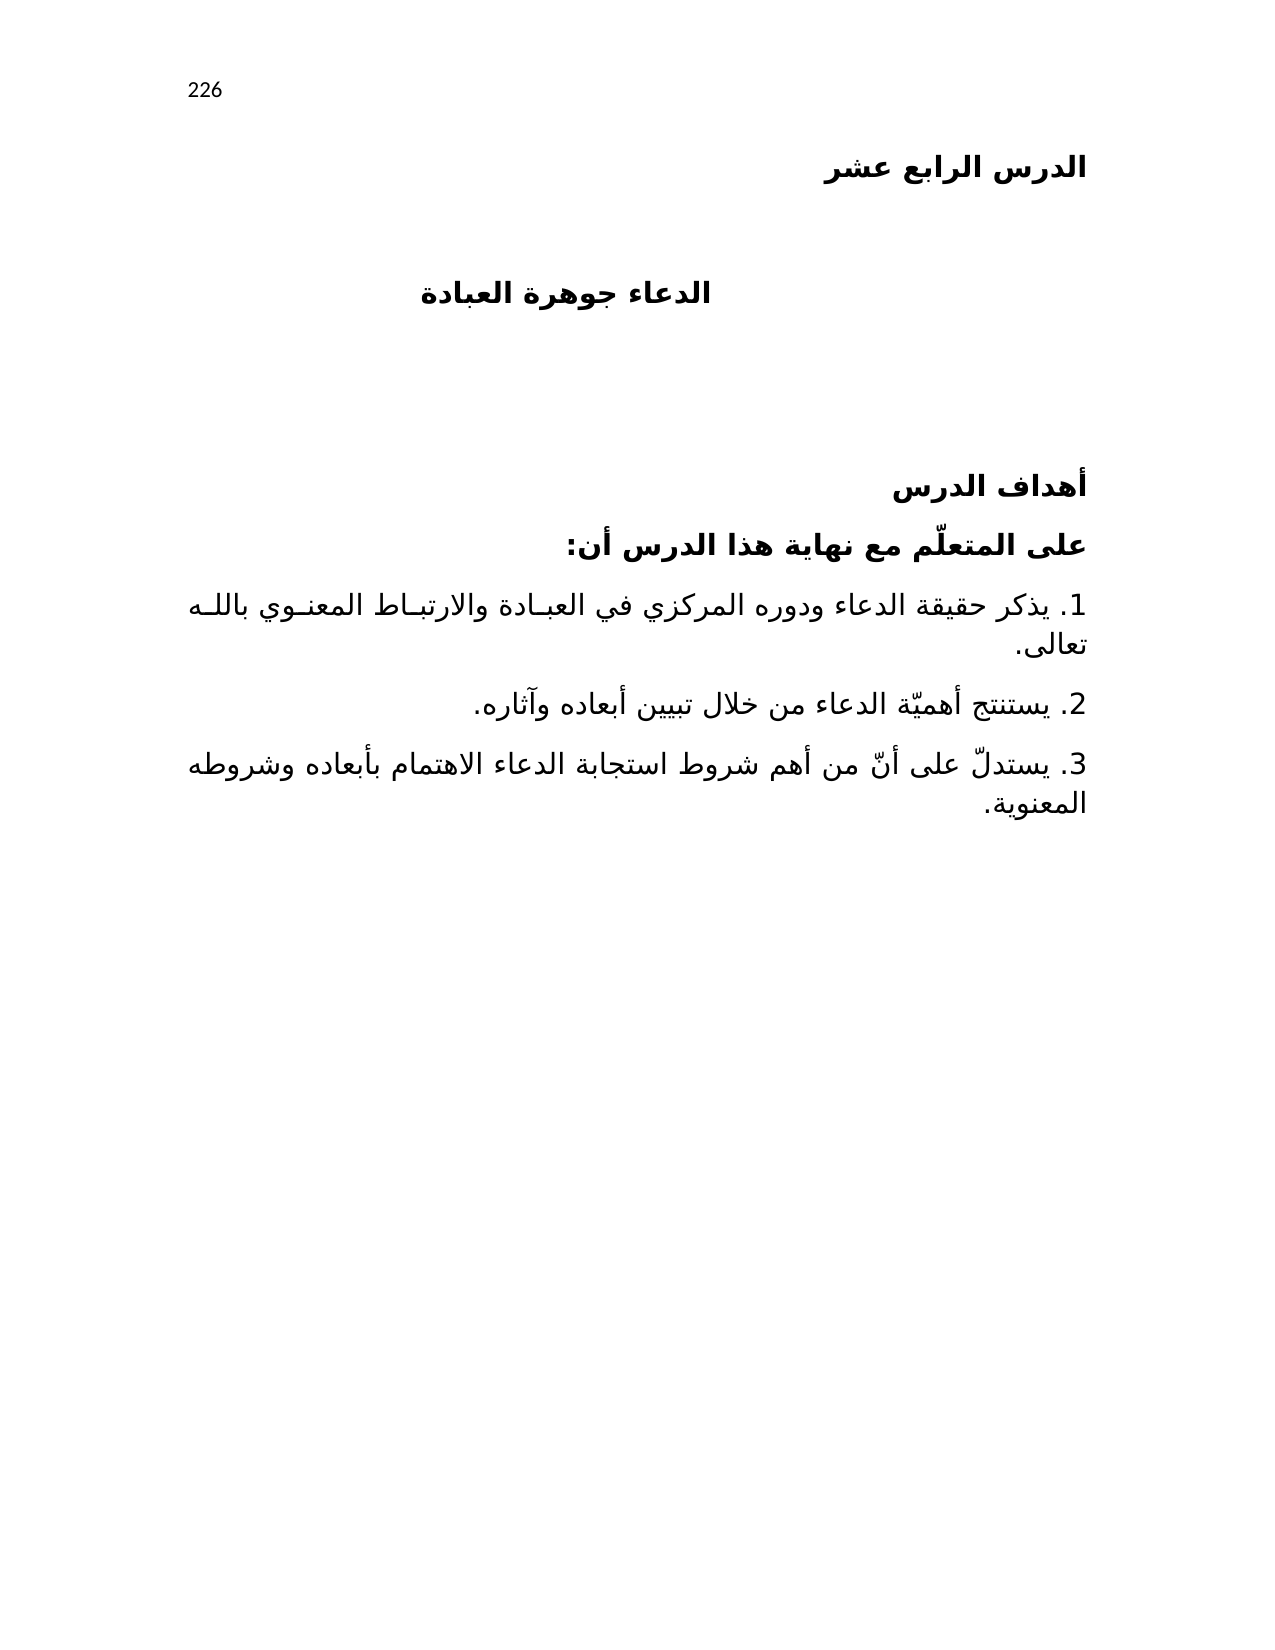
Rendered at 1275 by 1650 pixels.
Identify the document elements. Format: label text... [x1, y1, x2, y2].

text الدعاء جوهرة العبادة [187, 276, 1087, 310]
text على المتعلّم مع نهاية هذا الدرس أن: [187, 529, 1087, 563]
text الدرس الرابع عشر [187, 150, 1087, 184]
text 1. يذكر حقيقة الدعاء ودوره المركزي في العبادة والارتباط المعنوي بالله تعالى. [187, 588, 1087, 661]
text أهداف الدرس [187, 469, 1087, 503]
text 3. يستدلّ على أنّ من أهم شروط استجابة الدعاء الاهتمام بأبعاده وشروطه المعنوية. [187, 747, 1087, 820]
text 2. يستنتج أهميّة الدعاء من خلال تبيين أبعاده وآثاره. [187, 687, 1087, 721]
